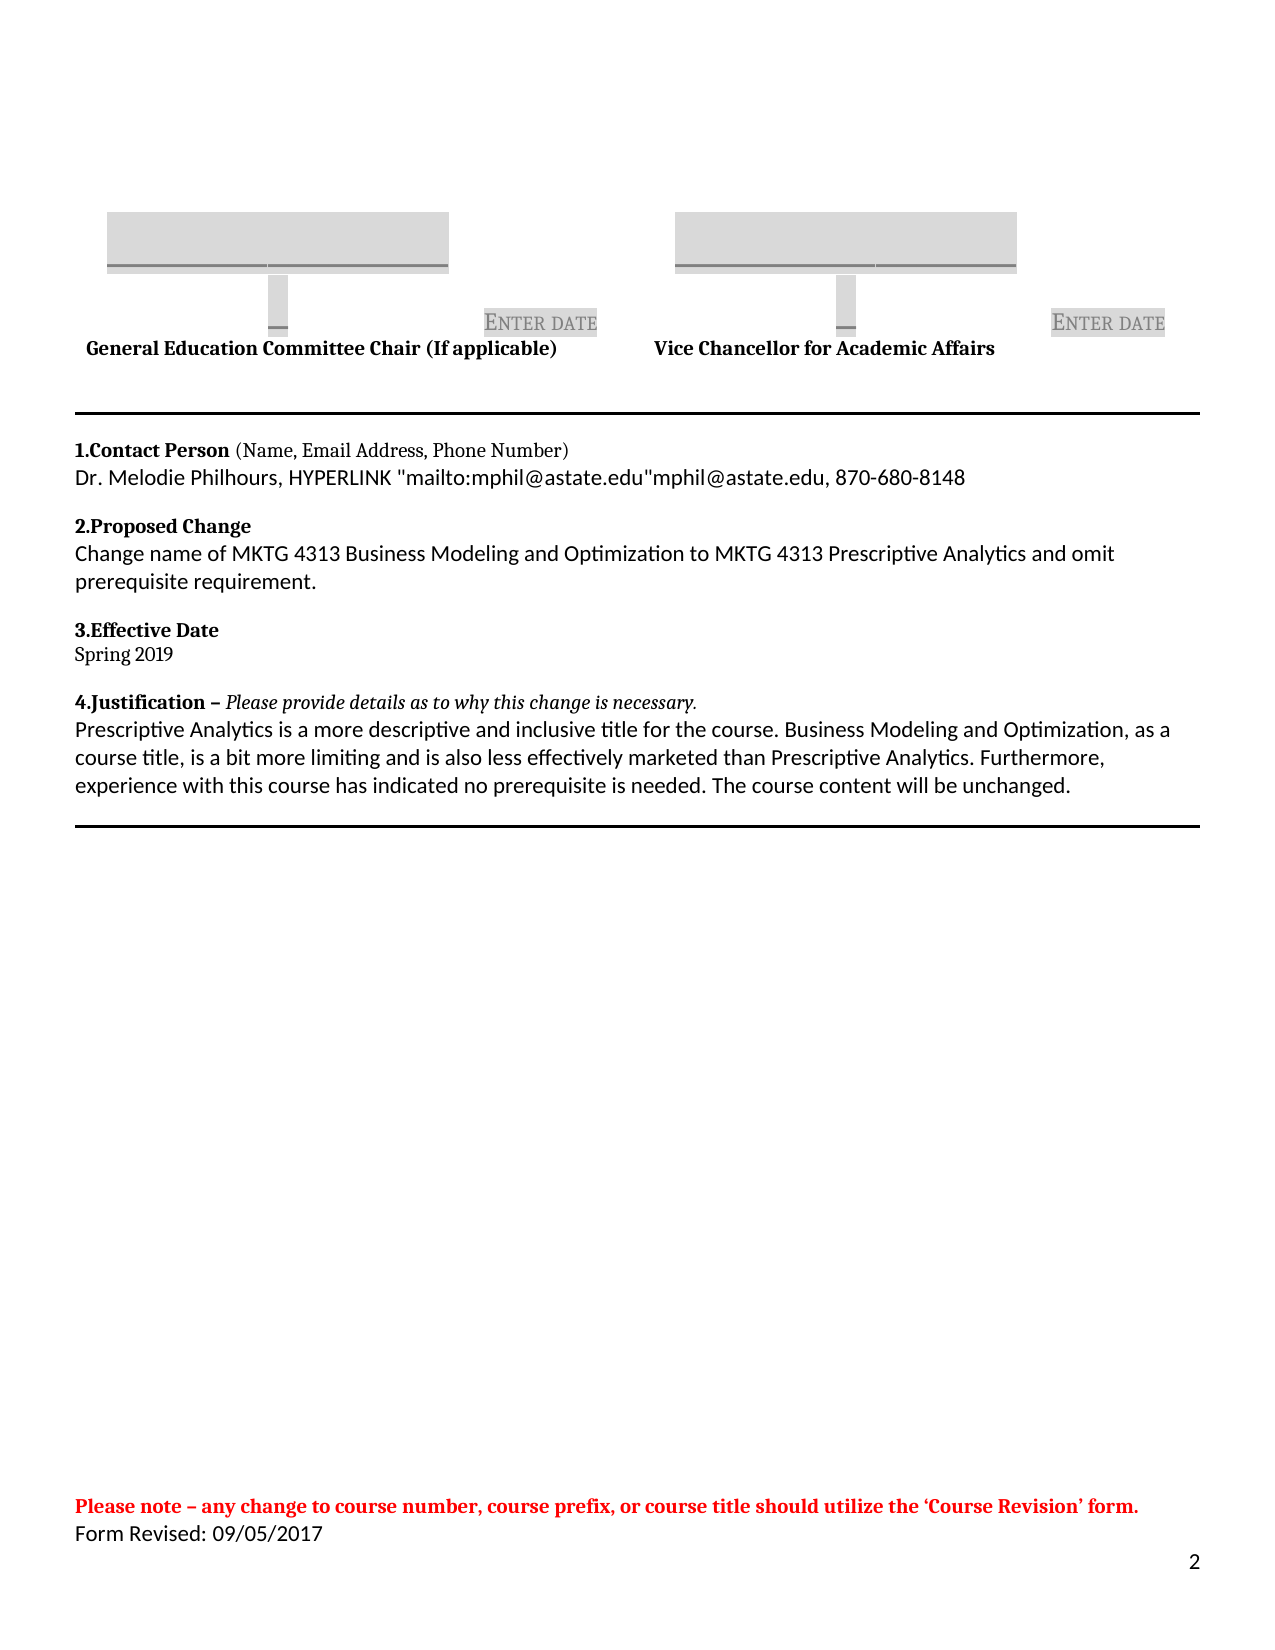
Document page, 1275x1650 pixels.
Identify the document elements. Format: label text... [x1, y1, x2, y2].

text 4.Justification – Please provide details as to why this change is necessary. [75, 691, 1200, 715]
text 1.Contact Person (Name, Email Address, Phone Number) [75, 439, 1200, 463]
text 2.Proposed Change [75, 515, 1200, 539]
table_cell Vice Chancellor for Academic Affairs [643, 150, 1211, 386]
text 3.Effective Date [75, 619, 1200, 643]
table_cell General Education Committee Chair (If applicable) [75, 150, 643, 386]
